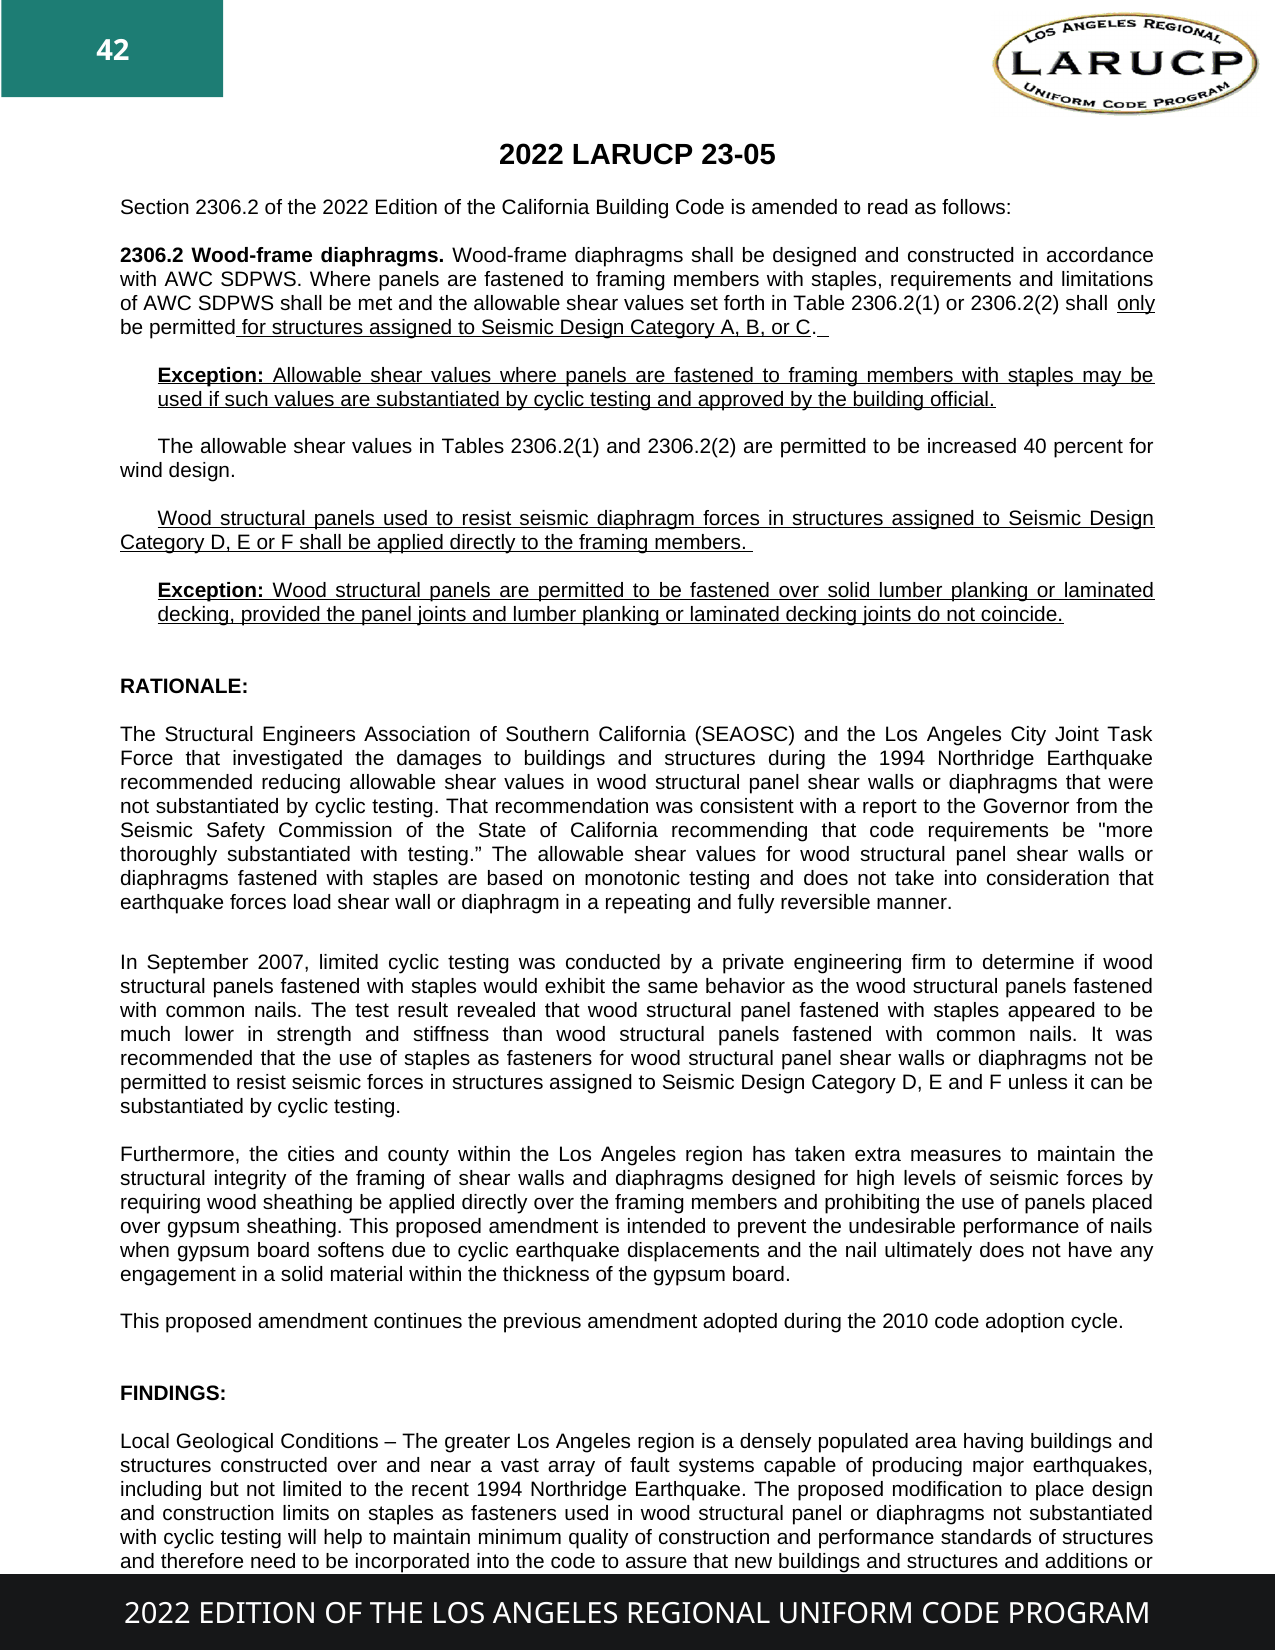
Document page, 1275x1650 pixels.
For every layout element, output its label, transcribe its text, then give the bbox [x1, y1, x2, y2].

text 2306.2 Wood-frame diaphragms. Wood-frame diaphragms shall be designed and constructed in accordance with AWC SDPWS. Where panels are fastened to framing members with staples, requirements and limitations of AWC SDPWS shall be met and the allowable shear values set forth in Table 2306.2(1) or 2306.2(2) shall only be permitted for structures assigned to Seismic Design Category A, B, or C. [120, 243, 1155, 338]
text Section 2306.2 of the 2022 Edition of the California Building Code is amended to read as follows: [120, 195, 1155, 219]
text Exception: Wood structural panels are permitted to be fastened over solid lumber planking or laminated decking, provided the panel joints and lumber planking or laminated decking joints do not coincide. [157, 600, 1155, 626]
text The Structural Engineers Association of Southern California (SEAOSC) and the Los Angeles City Joint Task Force that investigated the damages to buildings and structures during the 1994 Northridge Earthquake recommended reducing allowable shear values in wood structural panel shear walls or diaphragms that were not substantiated by cyclic testing. That recommendation was consistent with a report to the Governor from the Seismic Safety Commission of the State of California recommending that code requirements be "more thoroughly substantiated with testing.” The allowable shear values for wood structural panel shear walls or diaphragms fastened with staples are based on monotonic testing and does not take into consideration that earthquake forces load shear wall or diaphragm in a repeating and fully reversible manner. [120, 722, 1155, 913]
text In September 2007, limited cyclic testing was conducted by a private engineering firm to determine if wood structural panels fastened with staples would exhibit the same behavior as the wood structural panels fastened with common nails. The test result revealed that wood structural panel fastened with staples appeared to be much lower in strength and stiffness than wood structural panels fastened with common nails. It was recommended that the use of staples as fasteners for wood structural panel shear walls or diaphragms not be permitted to resist seismic forces in structures assigned to Seismic Design Category D, E and F unless it can be substantiated by cyclic testing. [120, 950, 1155, 1118]
text Wood structural panels used to resist seismic diaphragm forces in structures assigned to Seismic Design Category D, E or F shall be applied directly to the framing members. [120, 506, 1155, 554]
text 2022 LARUCP 23-05 [120, 137, 1155, 171]
text Furthermore, the cities and county within the Los Angeles region has taken extra measures to maintain the structural integrity of the framing of shear walls and diaphragms designed for high levels of seismic forces by requiring wood sheathing be applied directly over the framing members and prohibiting the use of panels placed over gypsum sheathing. This proposed amendment is intended to prevent the undesirable performance of nails when gypsum board softens due to cyclic earthquake displacements and the nail ultimately does not have any engagement in a solid material within the thickness of the gypsum board. [120, 1142, 1155, 1285]
text Exception: Wood structural panels are permitted to be fastened over solid lumber planking or laminated decking, provided the panel joints and lumber planking or laminated decking joints do not coincide. [157, 578, 1155, 599]
text RATIONALE: [120, 674, 1155, 698]
text Exception: Allowable shear values where panels are fastened to framing members with staples may be used if such values are substantiated by cyclic testing and approved by the building official. [157, 362, 1155, 383]
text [120, 1429, 1155, 1573]
text The allowable shear values in Tables 2306.2(1) and 2306.2(2) are permitted to be increased 40 percent for wind design. [120, 434, 1155, 482]
text This proposed amendment continues the previous amendment adopted during the 2010 code adoption cycle. [120, 1309, 1155, 1333]
text FINDINGS: [120, 1381, 1155, 1405]
picture [990, 11, 1261, 117]
text Exception: Allowable shear values where panels are fastened to framing members with staples may be used if such values are substantiated by cyclic testing and approved by the building official. [157, 384, 1155, 410]
